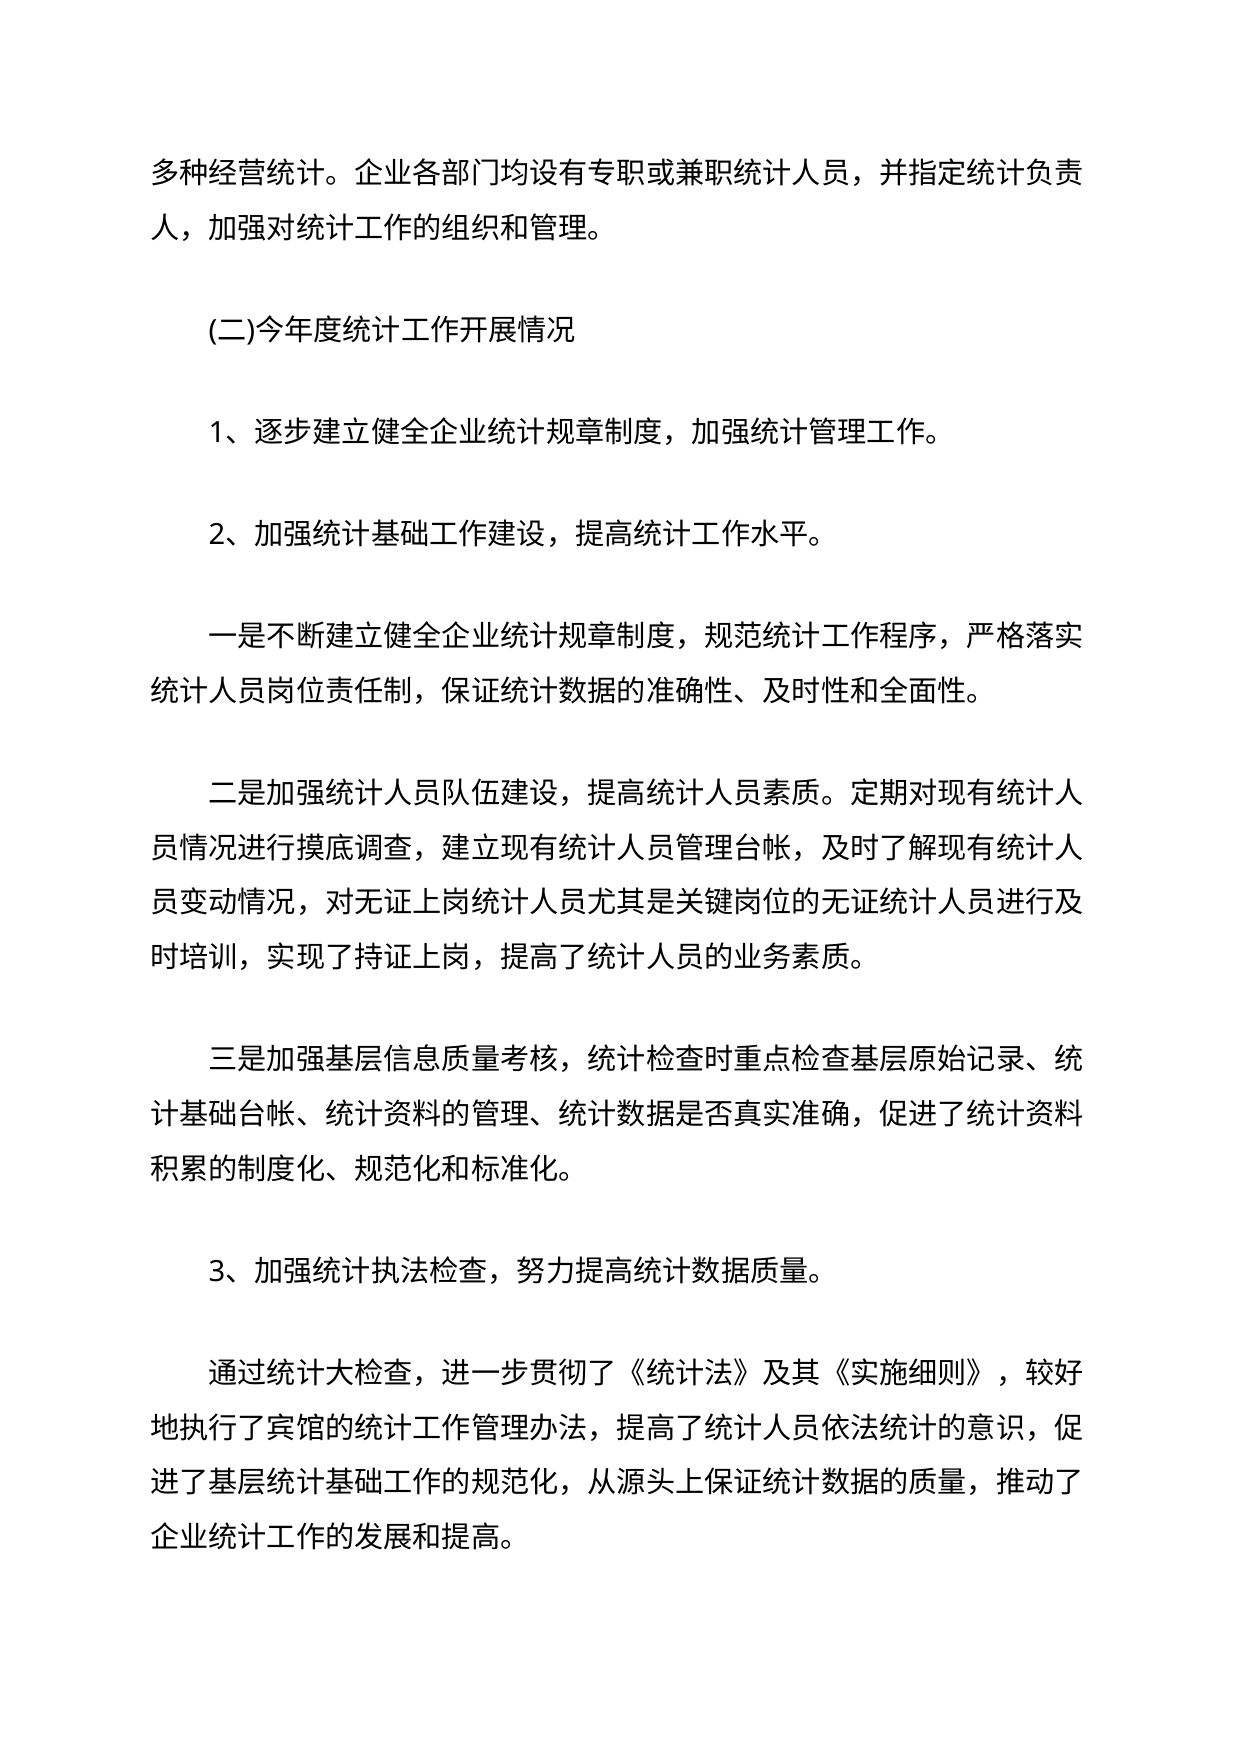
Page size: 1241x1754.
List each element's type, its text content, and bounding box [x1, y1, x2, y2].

text 一是不断建立健全企业统计规章制度，规范统计工作程序，严格落实统计人员岗位责任制，保证统计数据的准确性、及时性和全面性。 [150, 613, 1090, 710]
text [150, 150, 1090, 247]
text 1、逐步建立健全企业统计规章制度，加强统计管理工作。 [150, 409, 1090, 451]
text 三是加强基层信息质量考核，统计检查时重点检查基层原始记录、统计基础台帐、统计资料的管理、统计数据是否真实准确，促进了统计资料积累的制度化、规范化和标准化。 [150, 1036, 1090, 1188]
text 二是加强统计人员队伍建设，提高统计人员素质。定期对现有统计人员情况进行摸底调查，建立现有统计人员管理台帐，及时了解现有统计人员变动情况，对无证上岗统计人员尤其是关键岗位的无证统计人员进行及时培训，实现了持证上岗，提高了统计人员的业务素质。 [150, 769, 1090, 976]
text 2、加强统计基础工作建设，提高统计工作水平。 [150, 511, 1090, 553]
text 通过统计大检查，进一步贯彻了《统计法》及其《实施细则》，较好地执行了宾馆的统计工作管理办法，提高了统计人员依法统计的意识，促进了基层统计基础工作的规范化，从源头上保证统计数据的质量，推动了企业统计工作的发展和提高。 [150, 1349, 1090, 1556]
text (二)今年度统计工作开展情况 [150, 307, 1090, 349]
text 3、加强统计执法检查，努力提高统计数据质量。 [150, 1247, 1090, 1290]
